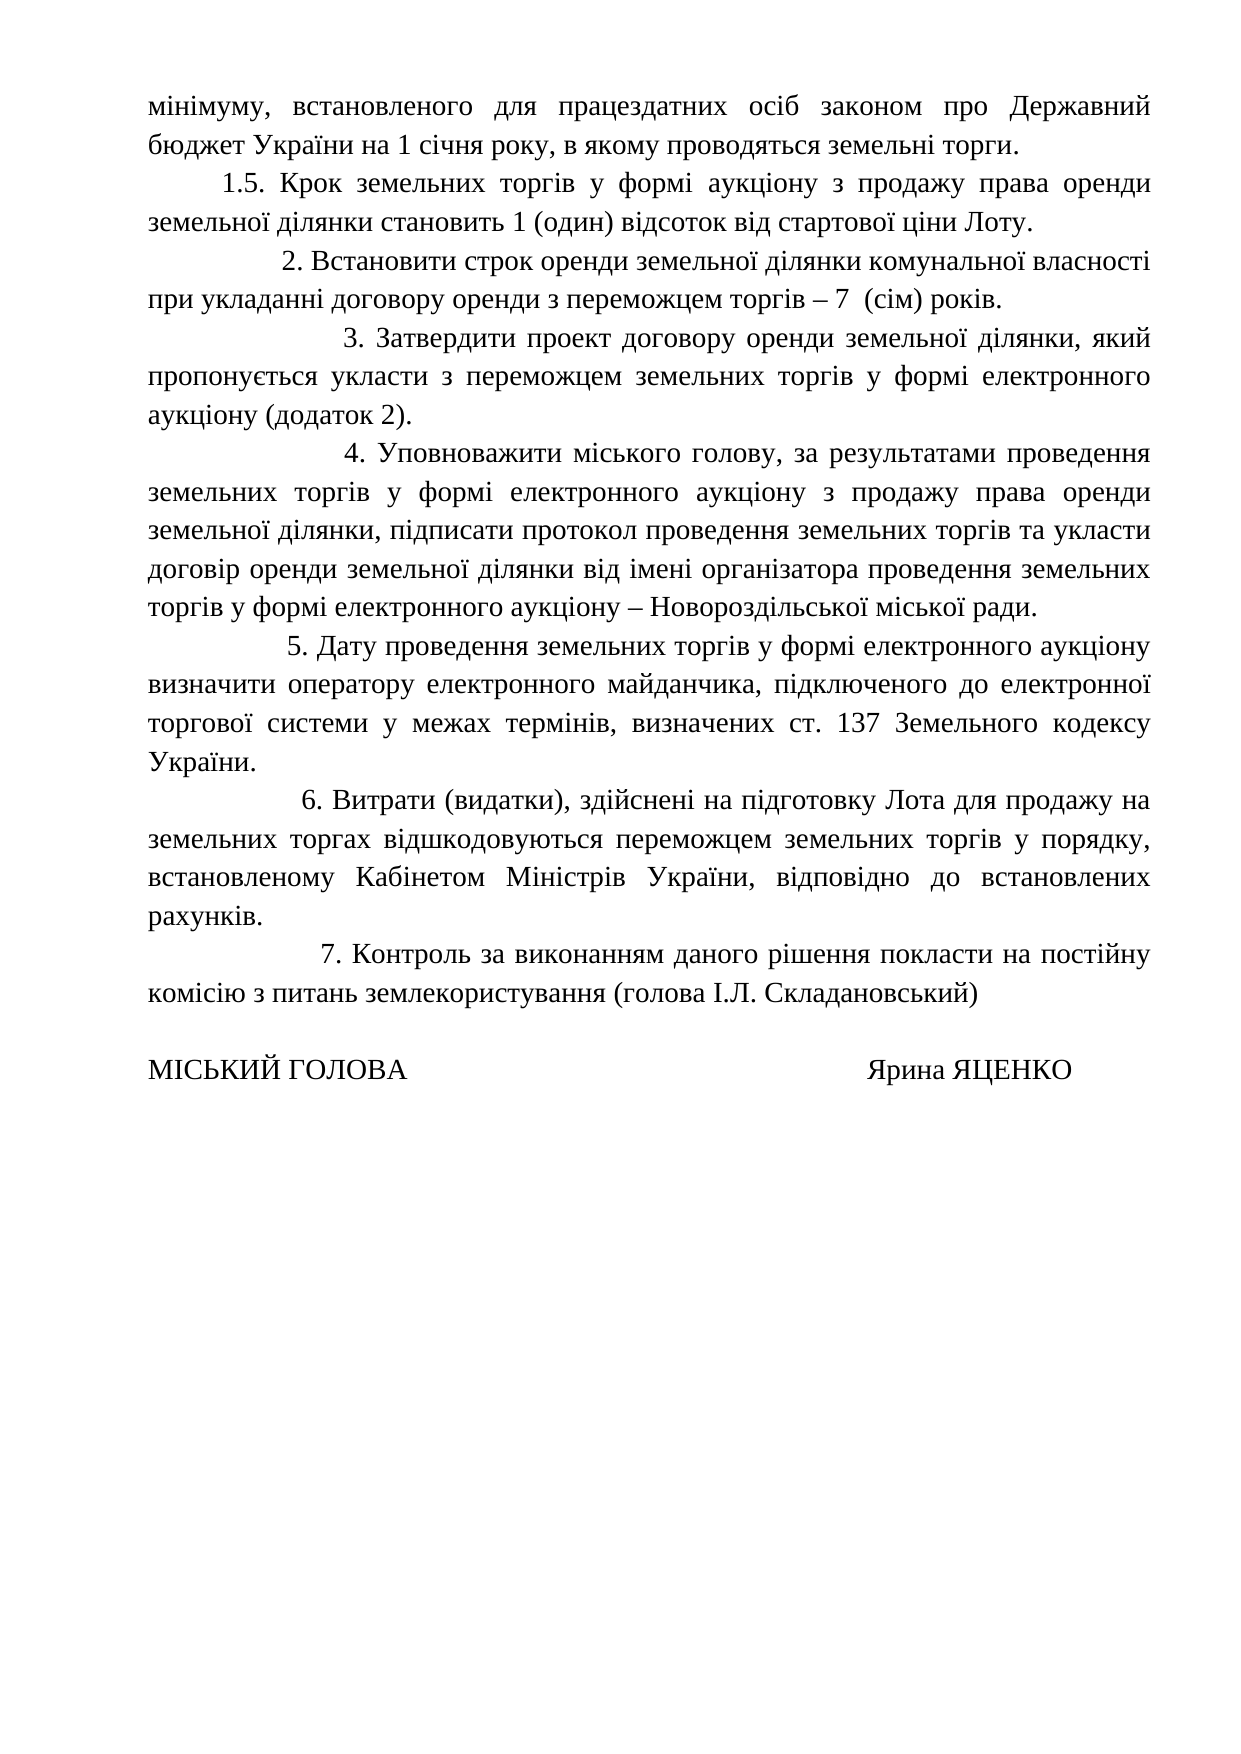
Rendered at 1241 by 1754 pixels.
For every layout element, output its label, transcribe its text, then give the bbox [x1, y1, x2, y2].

text 4. Уповноважити міського голову, за результатами проведення земельних торгів у формі електронного аукціону з продажу права оренди земельної ділянки, підписати протокол проведення земельних торгів та укласти договір оренди земельної ділянки від імені організатора проведення земельних торгів у формі електронного аукціону – Новороздільської міської ради. [148, 435, 1152, 623]
text 3. Затвердити проект договору оренди земельної ділянки, який пропонується укласти з переможцем земельних торгів у формі електронного аукціону (додаток 2). [148, 320, 1152, 430]
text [148, 88, 1152, 161]
text 7. Контроль за виконанням даного рішення покласти на постійну комісію з питань землекористування (голова І.Л. Складановський) [118, 936, 1152, 1008]
text 2. Встановити строк оренди земельної ділянки комунальної власності при укладанні договору оренди з переможцем торгів – 7 (сім) років. [148, 243, 1152, 315]
text 1.5. Крок земельних торгів у формі аукціону з продажу права оренди земельної ділянки становить 1 (один) відсоток від стартової ціни Лоту. [148, 166, 1152, 238]
text 5. Дату проведення земельних торгів у формі електронного аукціону визначити оператору електронного майданчика, підключеного до електронної торгової системи у межах термінів, визначених ст. 137 Земельного кодексу України. [148, 628, 1152, 777]
text 6. Витрати (видатки), здійснені на підготовку Лота для продажу на земельних торгах відшкодовуються переможцем земельних торгів у порядку, встановленому Кабінетом Міністрів України, відповідно до встановлених рахунків. [148, 782, 1152, 931]
text МІСЬКИЙ ГОЛОВА Ярина ЯЦЕНКО [148, 1052, 1152, 1086]
